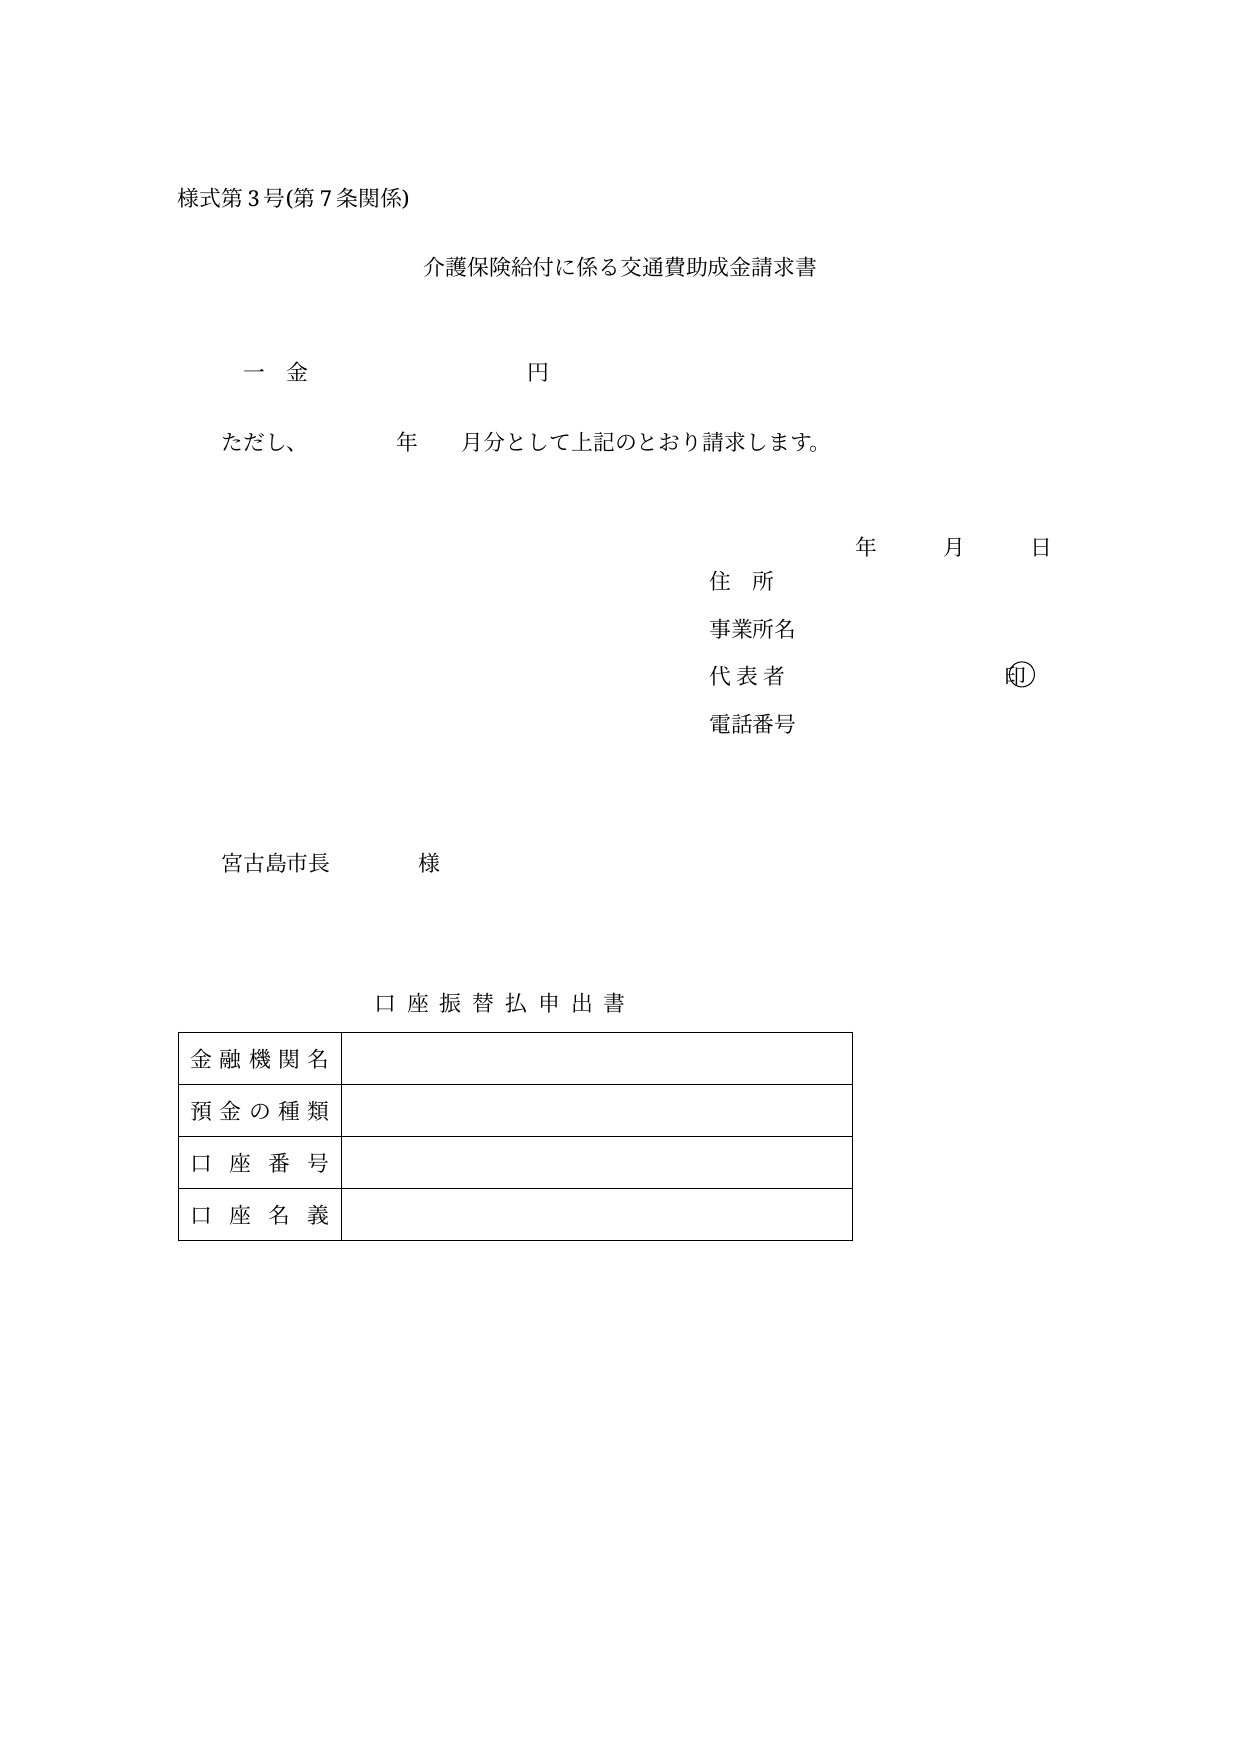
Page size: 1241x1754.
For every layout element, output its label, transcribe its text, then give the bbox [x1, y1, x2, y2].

text 代表者 印 [709, 658, 1063, 693]
text 住所 [709, 563, 1063, 598]
text 電話番号 [709, 705, 1063, 740]
table_header 金融機関名 [179, 1033, 341, 1084]
table_cell [342, 1085, 852, 1136]
text 宮古島市長 様 [177, 845, 1063, 879]
table_cell 口座番号 [179, 1137, 341, 1188]
text ただし、 年 月分として上記のとおり請求します。 [177, 423, 1063, 458]
table_cell [342, 1189, 852, 1240]
text 年 月 日 [177, 528, 1063, 563]
text 一 金 円 [177, 353, 1063, 388]
table_cell 口座名義 [179, 1189, 341, 1240]
text 口座振替払申出書 [177, 984, 1063, 1019]
text 様式第3号(第7条関係) [177, 179, 1063, 214]
table_cell [342, 1137, 852, 1188]
text 事業所名 [709, 610, 1063, 645]
text 介護保険給付に係る交通費助成金請求書 [177, 249, 1063, 284]
table_header [342, 1033, 852, 1084]
table_cell 預金の種類 [179, 1085, 341, 1136]
